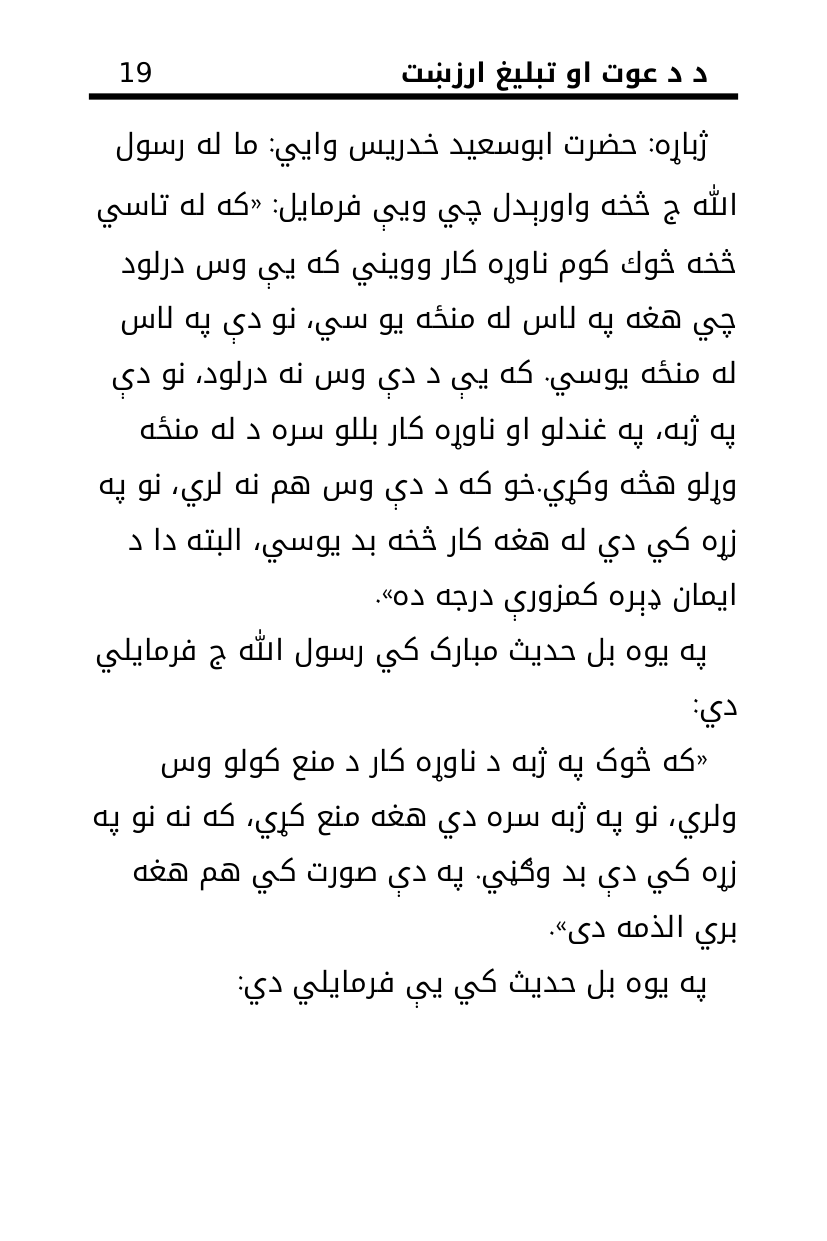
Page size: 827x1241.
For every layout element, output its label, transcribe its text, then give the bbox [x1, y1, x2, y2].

text په يوه بل حديث كي يې فرمايلي دي: [89, 955, 738, 1010]
text «كه څوک په ژبه د ناوړه کار د منع کولو وس ولري، نو په ژبه سره دي هغه منع كړي، كه نه نو په زړه كي دې بد وګڼي. په دې صورت كي هم هغه بري الذمه دى». [89, 734, 738, 955]
text ژباړه: حضرت ابوسعيد خدريس وايي: ما له رسول الله ج څخه واورېدل چي ويې فرمايل: «كه له تاسي څخه څوك کوم ناوړه كار وويني كه يې وس درلود چي هغه په لاس له منځه يو سي، نو دې په لاس له منځه يوسي. که يې د دې وس نه درلود، نو دې په ژبه، په غندلو او ناوړه کار بللو سره د له منځه وړلو هڅه وکړي.خو كه د دې وس هم نه لري، نو په زړه كي دي له هغه كار څخه بد يوسي، البته دا د ايمان ډېره كمزورې درجه ده». [89, 117, 738, 623]
text په يوه بل حديث مبارک كي رسول الله ج فرمايلي دي: [89, 623, 738, 734]
